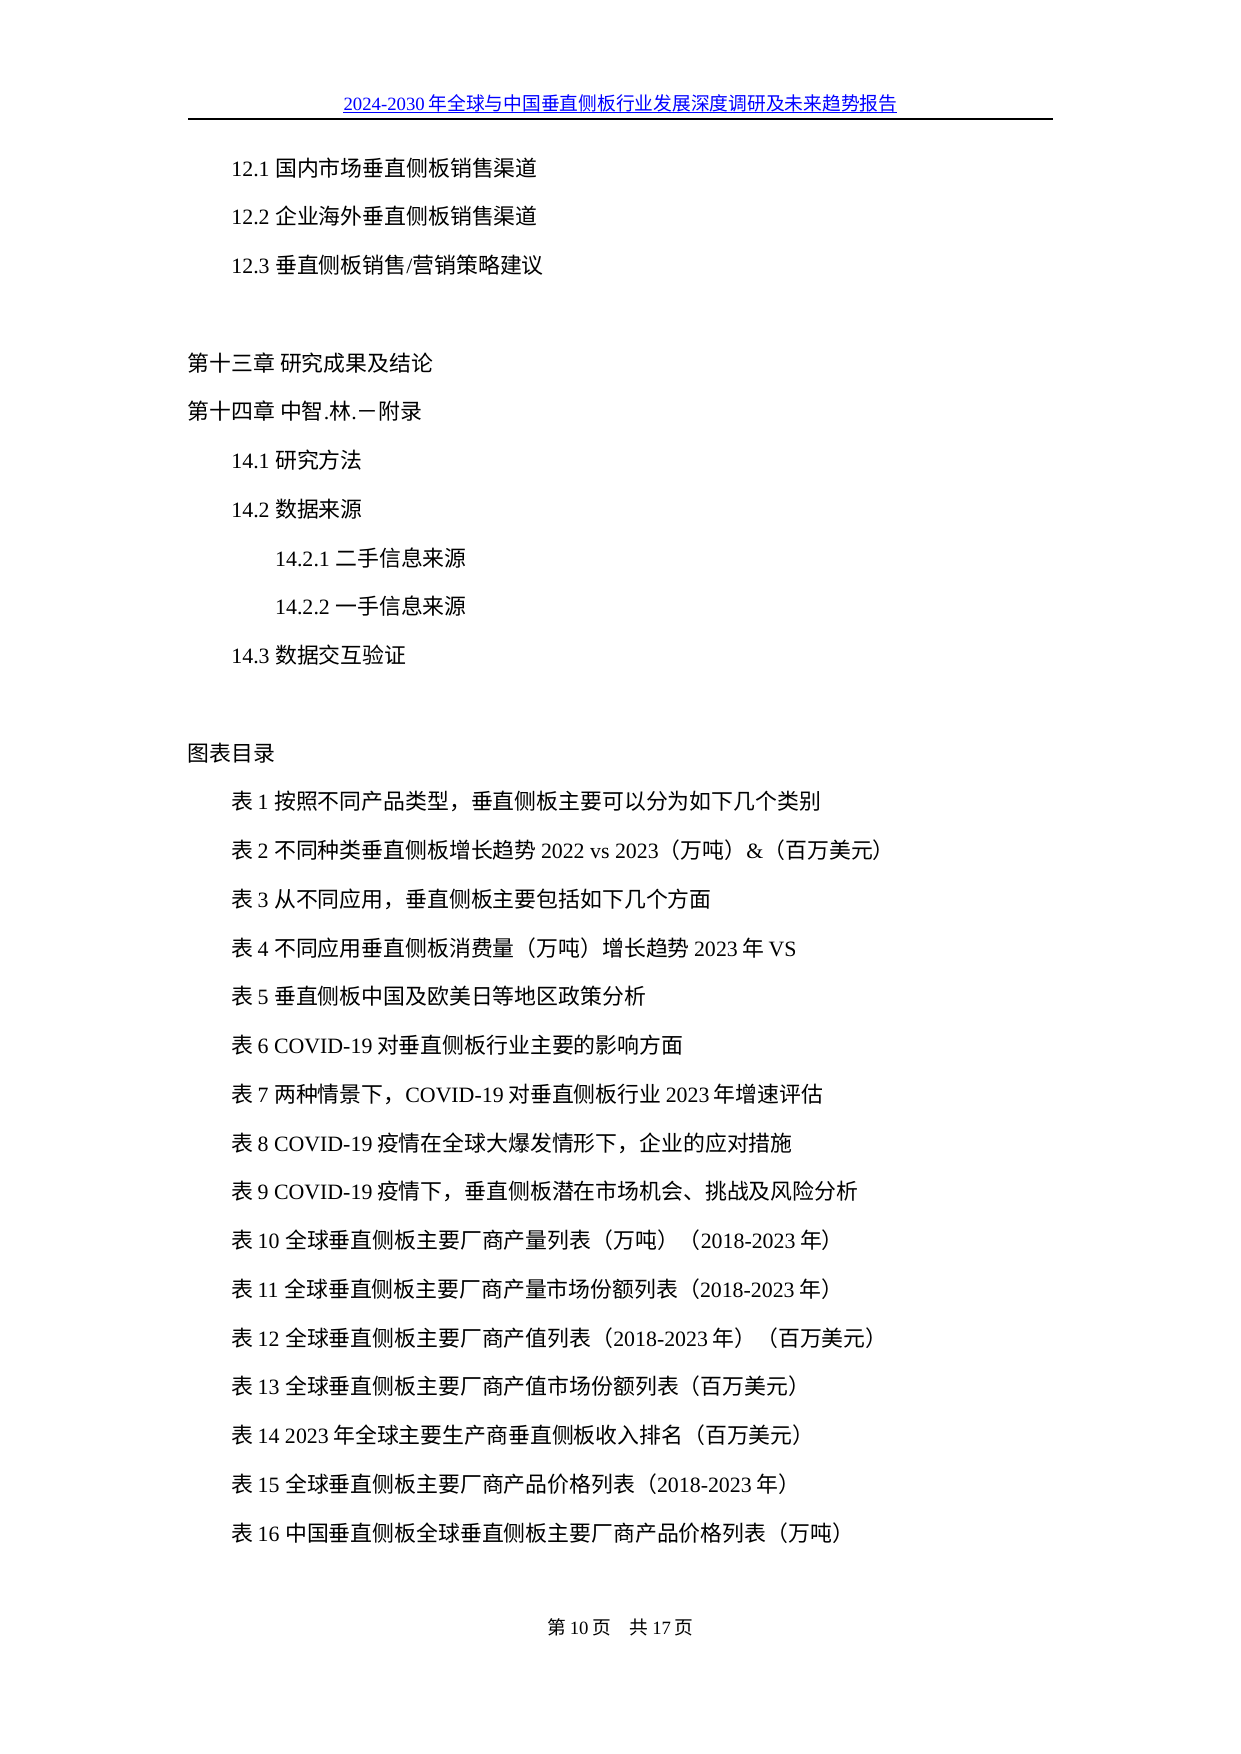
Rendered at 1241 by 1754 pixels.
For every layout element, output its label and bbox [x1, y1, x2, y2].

text [187, 150, 1053, 1548]
